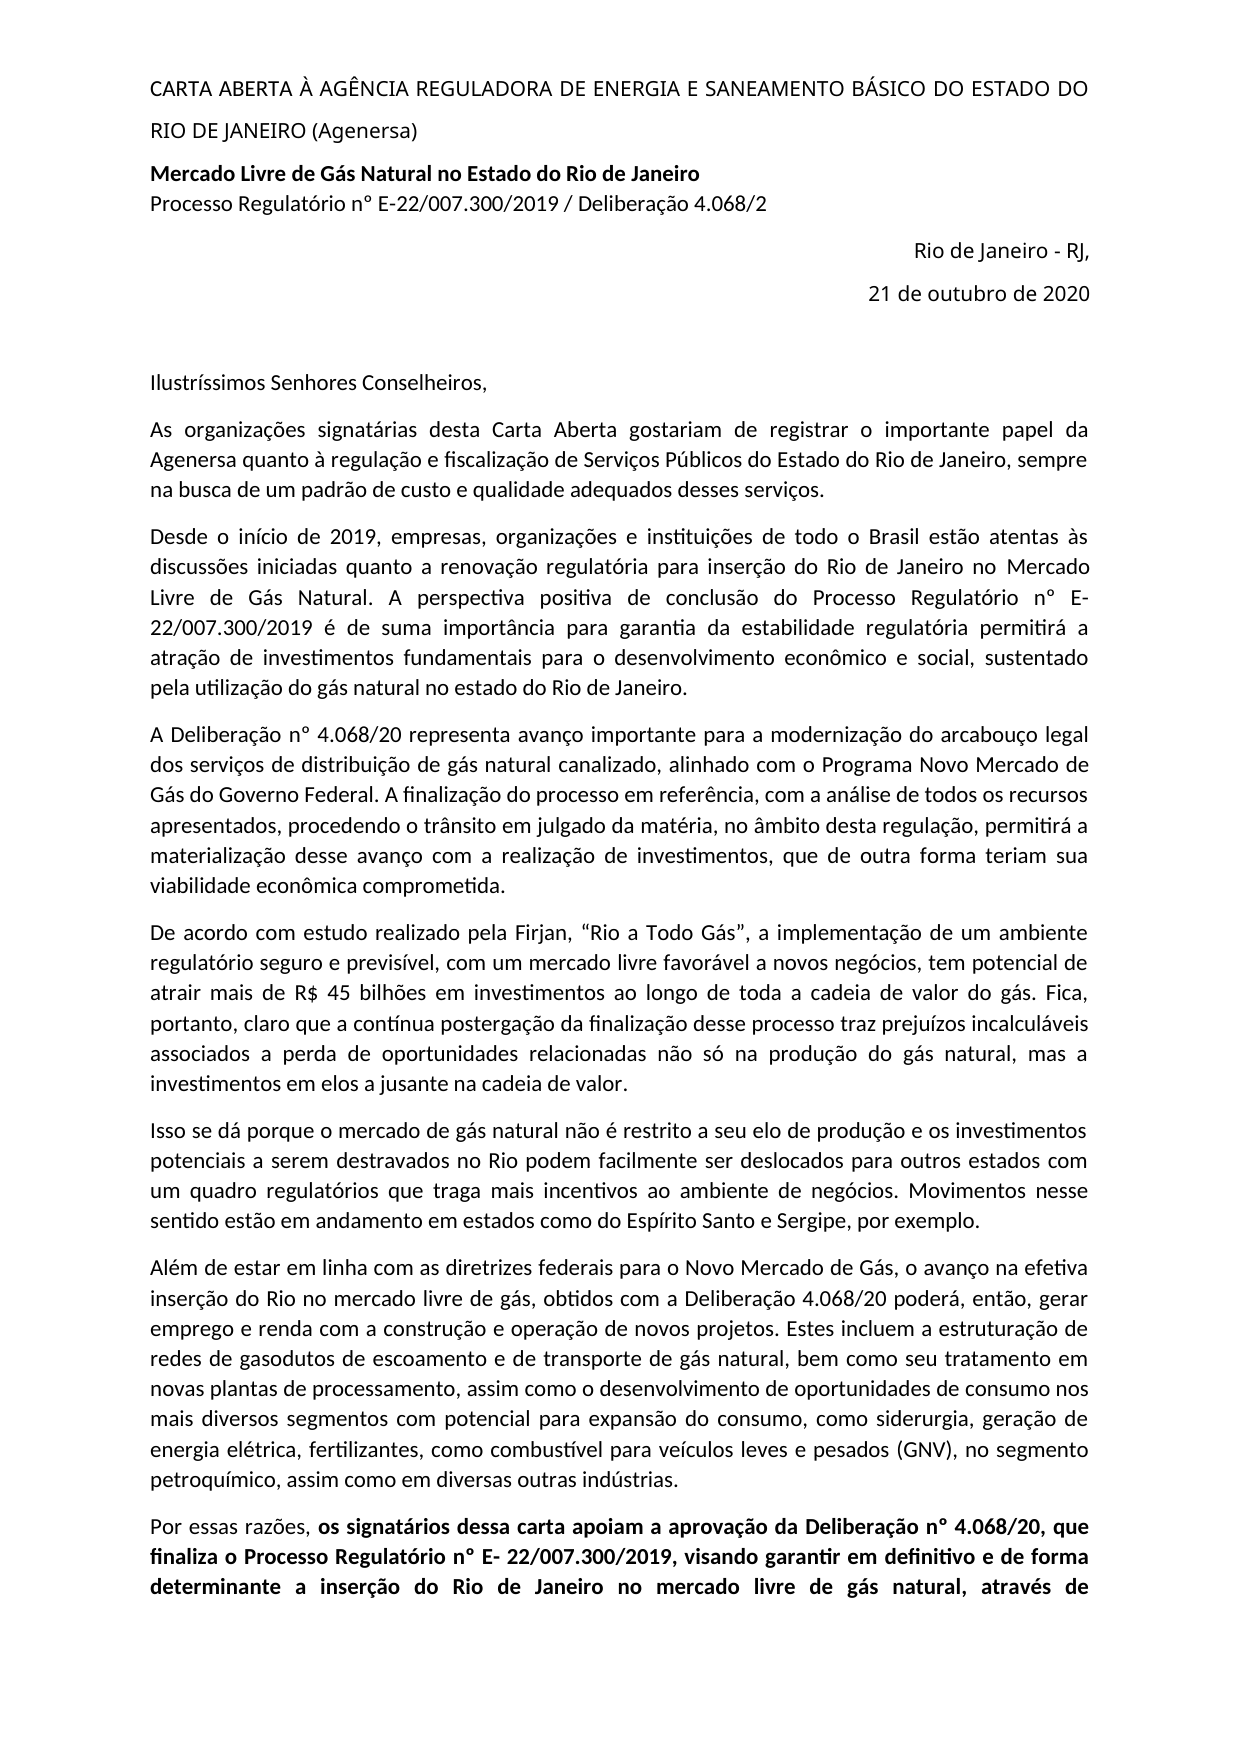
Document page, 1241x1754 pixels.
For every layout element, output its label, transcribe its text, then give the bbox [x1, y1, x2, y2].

text 21 de outubro de 2020 [150, 279, 1090, 307]
text A Deliberação nº 4.068/20 representa avanço importante para a modernização do arcabouço legal dos serviços de distribuição de gás natural canalizado, alinhado com o Programa Novo Mercado de Gás do Governo Federal. A finalização do processo em referência, com a análise de todos os recursos apresentados, procedendo o trânsito em julgado da matéria, no âmbito desta regulação, permitirá a materialização desse avanço com a realização de investimentos, que de outra forma teriam sua viabilidade econômica comprometida. [150, 720, 1090, 899]
text Desde o início de 2019, empresas, organizações e instituições de todo o Brasil estão atentas às discussões iniciadas quanto a renovação regulatória para inserção do Rio de Janeiro no Mercado Livre de Gás Natural. A perspectiva positiva de conclusão do Processo Regulatório nº E-22/007.300/2019 é de suma importância para garantia da estabilidade regulatória permitirá a atração de investimentos fundamentais para o desenvolvimento econômico e social, sustentado pela utilização do gás natural no estado do Rio de Janeiro. [150, 522, 1090, 701]
text Ilustríssimos Senhores Conselheiros, [150, 368, 1090, 396]
text Além de estar em linha com as diretrizes federais para o Novo Mercado de Gás, o avanço na efetiva inserção do Rio no mercado livre de gás, obtidos com a Deliberação 4.068/20 poderá, então, gerar emprego e renda com a construção e operação de novos projetos. Estes incluem a estruturação de redes de gasodutos de escoamento e de transporte de gás natural, bem como seu tratamento em novas plantas de processamento, assim como o desenvolvimento de oportunidades de consumo nos mais diversos segmentos com potencial para expansão do consumo, como siderurgia, geração de energia elétrica, fertilizantes, como combustível para veículos leves e pesados (GNV), no segmento petroquímico, assim como em diversas outras indústrias. [150, 1253, 1090, 1493]
text Rio de Janeiro - RJ, [150, 236, 1090, 264]
text Isso se dá porque o mercado de gás natural não é restrito a seu elo de produção e os investimentos potenciais a serem destravados no Rio podem facilmente ser deslocados para outros estados com um quadro regulatórios que traga mais incentivos ao ambiente de negócios. Movimentos nesse sentido estão em andamento em estados como do Espírito Santo e Sergipe, por exemplo. [150, 1116, 1090, 1235]
text De acordo com estudo realizado pela Firjan, “Rio a Todo Gás”, a implementação de um ambiente regulatório seguro e previsível, com um mercado livre favorável a novos negócios, tem potencial de atrair mais de R$ 45 bilhões em investimentos ao longo de toda a cadeia de valor do gás. Fica, portanto, claro que a contínua postergação da finalização desse processo traz prejuízos incalculáveis associados a perda de oportunidades relacionadas não só na produção do gás natural, mas a investimentos em elos a jusante na cadeia de valor. [150, 918, 1090, 1097]
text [150, 1512, 1090, 1600]
text As organizações signatárias desta Carta Aberta gostariam de registrar o importante papel da Agenersa quanto à regulação e fiscalização de Serviços Públicos do Estado do Rio de Janeiro, sempre na busca de um padrão de custo e qualidade adequados desses serviços. [150, 415, 1090, 503]
